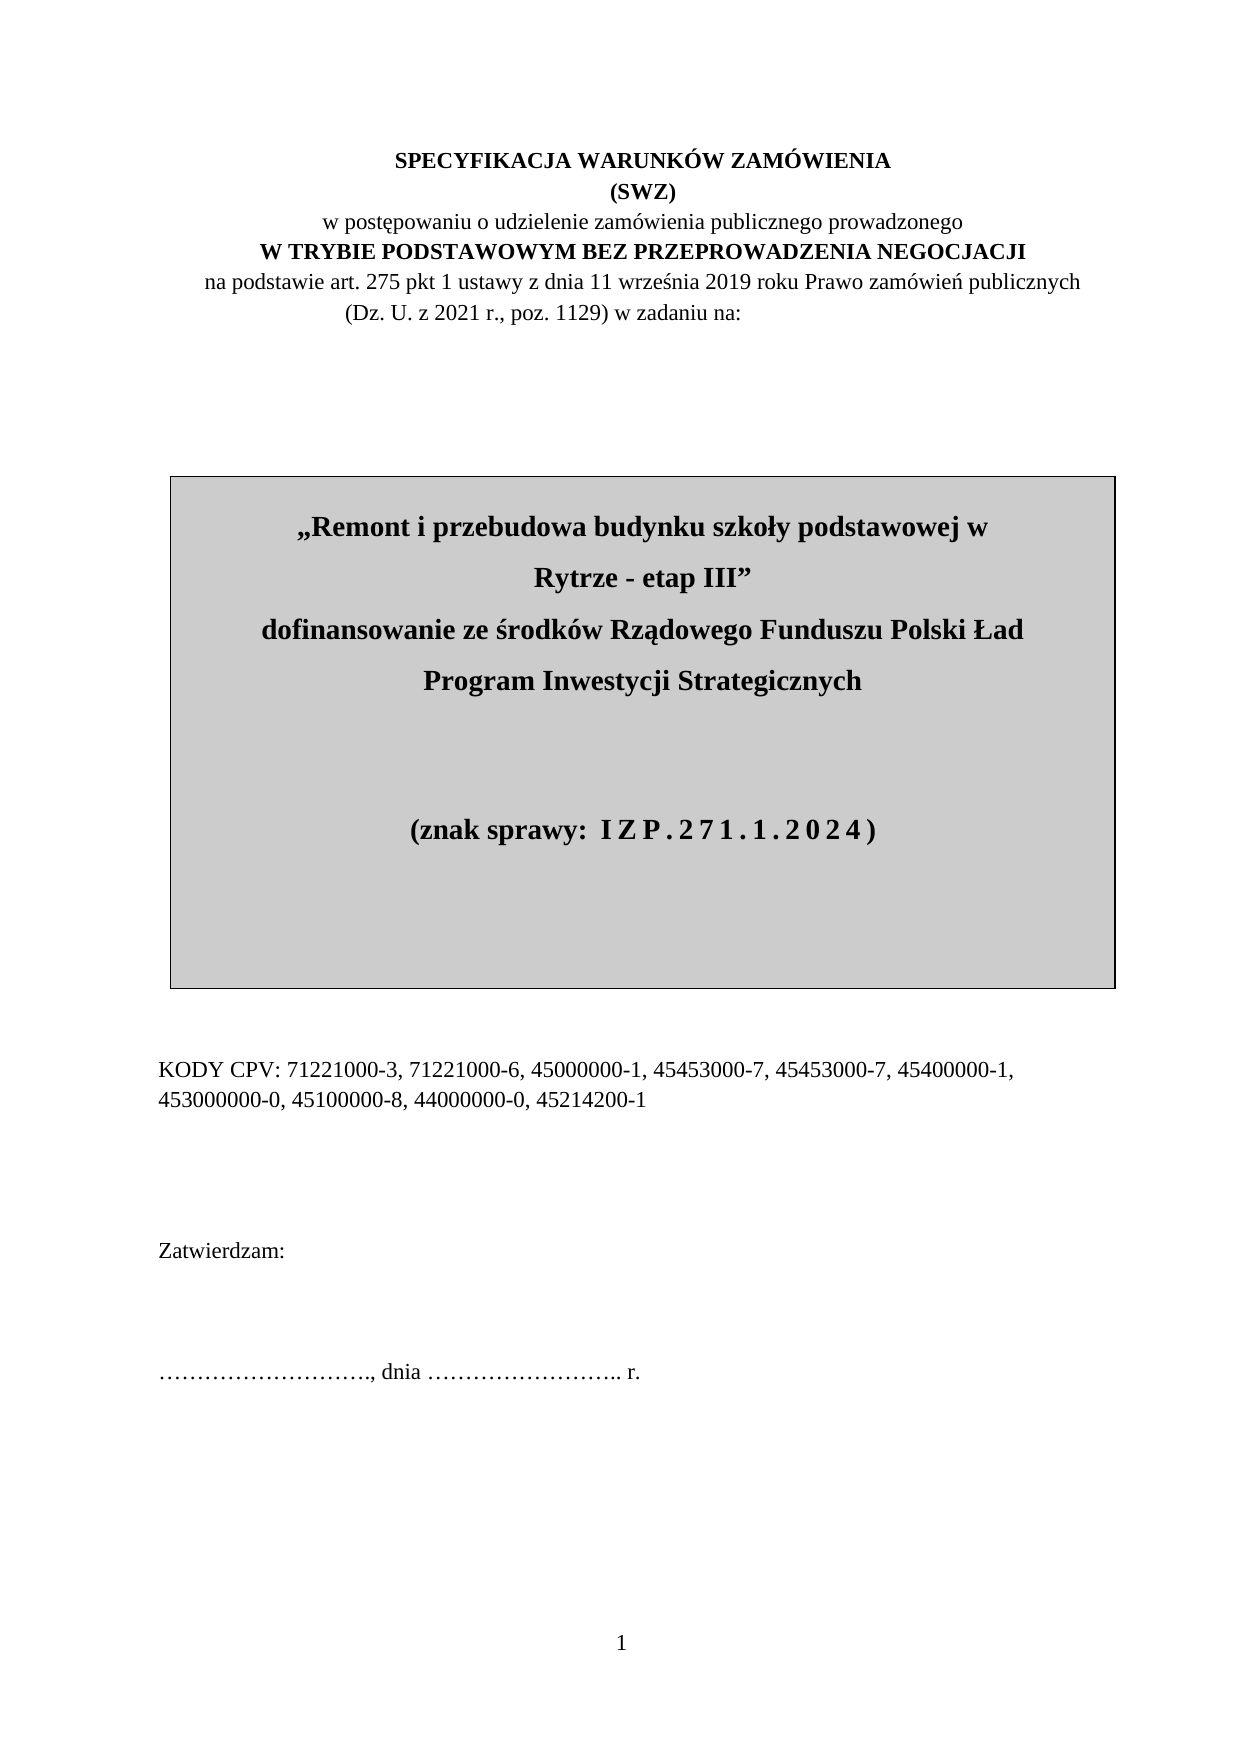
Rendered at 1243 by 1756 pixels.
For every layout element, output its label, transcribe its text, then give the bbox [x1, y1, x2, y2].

subtitle (Dz. U. z 2021 r., poz. 1129) w zadaniu na: [345, 299, 1095, 325]
text W TRYBIE PODSTAWOWYM BEZ PRZEPROWADZENIA NEGOCJACJI [191, 238, 1095, 264]
text ………………………., dnia …………………….. r. [158, 1358, 1095, 1384]
text na podstawie art. 275 pkt 1 ustawy z dnia 11 września 2019 roku Prawo zamówień publicznych [191, 268, 1095, 295]
subtitle w postępowaniu o udzielenie zamówienia publicznego prowadzonego [191, 208, 1095, 234]
text Zatwierdzam: [158, 1237, 1095, 1263]
title SPECYFIKACJA WARUNKÓW ZAMÓWIENIA [191, 148, 1095, 174]
text KODY CPV: 71221000-3, 71221000-6, 45000000-1, 45453000-7, 45453000-7, 45400000-1, 453000000-0, 45100000-8, 44000000-0, 45214200-1 [158, 1056, 1095, 1112]
subtitle (SWZ) [191, 178, 1095, 204]
